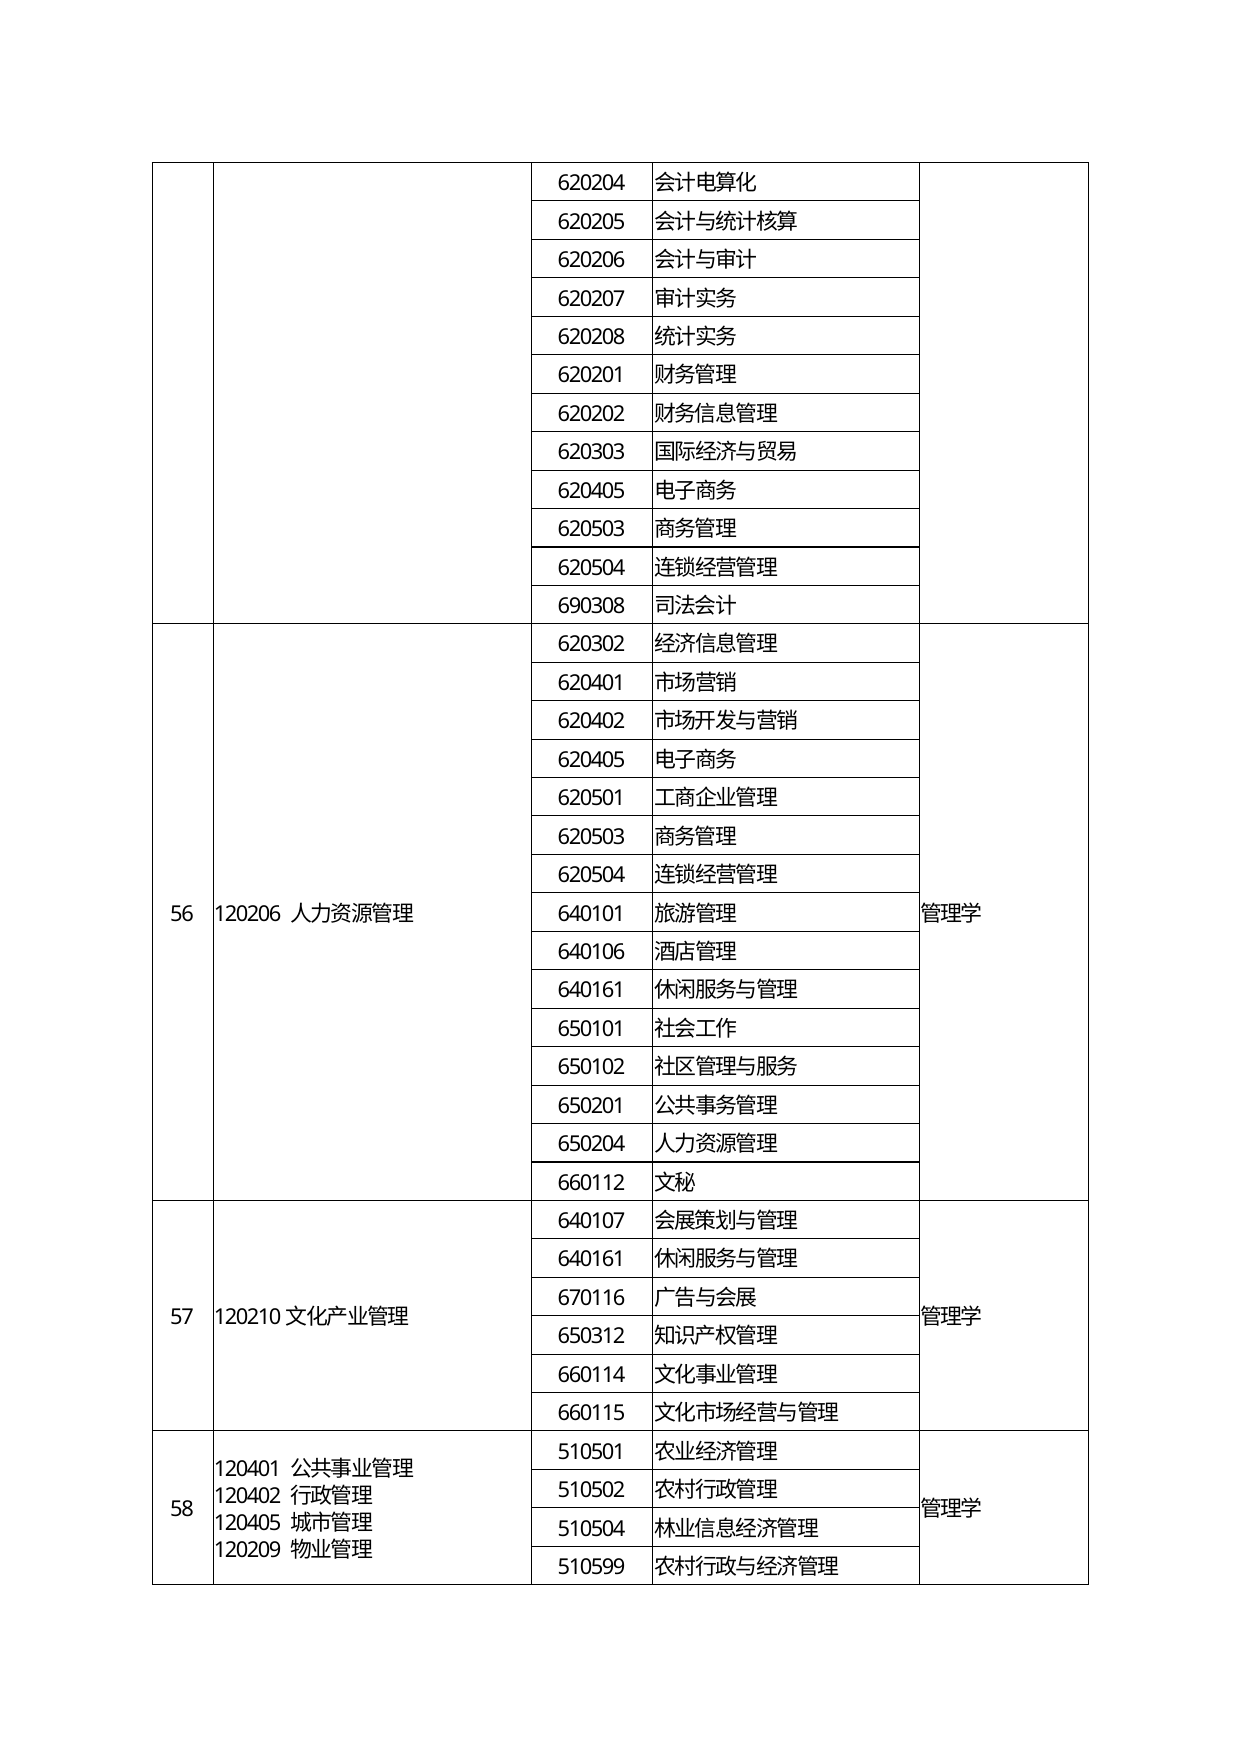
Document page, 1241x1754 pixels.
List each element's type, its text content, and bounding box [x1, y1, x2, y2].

table_cell 广告与会展 [653, 1278, 919, 1315]
table_cell 56 [153, 624, 213, 1200]
table_cell 市场营销 [653, 663, 919, 700]
table_cell 670116 [532, 1278, 652, 1315]
table_cell 林业信息经济管理 [653, 1508, 919, 1546]
table_cell 690308 [532, 586, 652, 623]
table_cell 文化事业管理 [653, 1355, 919, 1392]
table_cell 电子商务 [653, 740, 919, 777]
table_cell 旅游管理 [653, 893, 919, 931]
table_cell 640107 [532, 1201, 652, 1238]
table_cell 640161 [532, 970, 652, 1008]
table_cell 510501 [532, 1431, 652, 1469]
table_cell 620201 [532, 355, 652, 393]
table_cell 工商企业管理 [653, 778, 919, 815]
table_cell 620504 [532, 855, 652, 892]
table_cell 620504 [532, 548, 652, 585]
table_cell 农业经济管理 [653, 1431, 919, 1469]
table_cell 620503 [532, 509, 652, 546]
table_cell 财务信息管理 [653, 394, 919, 431]
table_cell 640101 [532, 893, 652, 931]
table_cell 620202 [532, 394, 652, 431]
table_cell 660115 [532, 1393, 652, 1430]
table_cell 120401 公共事业管理 120402 行政管理 120405 城市管理 120209 物业管理 [214, 1431, 531, 1584]
table_cell 620501 [532, 778, 652, 815]
table_cell 510504 [532, 1508, 652, 1546]
table_cell 财务管理 [653, 355, 919, 393]
table_cell 知识产权管理 [653, 1316, 919, 1353]
table_cell 商务管理 [653, 509, 919, 546]
table_cell 120210 文化产业管理 [214, 1201, 531, 1430]
table_cell 文化市场经营与管理 [653, 1393, 919, 1430]
table_cell 社区管理与服务 [653, 1047, 919, 1084]
table_cell 620503 [532, 816, 652, 854]
table_cell 农村行政管理 [653, 1470, 919, 1507]
table_cell 620208 [532, 317, 652, 354]
table_cell 620204 [532, 163, 652, 200]
table_cell 650102 [532, 1047, 652, 1084]
table_cell 国际经济与贸易 [653, 432, 919, 469]
table_cell 620303 [532, 432, 652, 469]
table_cell 620402 [532, 701, 652, 738]
table_cell 管理学 [920, 624, 1088, 1200]
table_cell 620205 [532, 201, 652, 239]
table_cell 休闲服务与管理 [653, 970, 919, 1008]
table_cell 650312 [532, 1316, 652, 1353]
table_cell 连锁经营管理 [653, 855, 919, 892]
table_cell 660114 [532, 1355, 652, 1392]
table_cell 统计实务 [653, 317, 919, 354]
table_cell 58 [153, 1431, 213, 1584]
table_cell 商务管理 [653, 816, 919, 854]
table_cell 620206 [532, 240, 652, 277]
table_cell 620405 [532, 740, 652, 777]
table_cell 510502 [532, 1470, 652, 1507]
table_cell 会展策划与管理 [653, 1201, 919, 1238]
table_cell 休闲服务与管理 [653, 1239, 919, 1277]
table_cell 660112 [532, 1163, 652, 1200]
table_cell 620302 [532, 624, 652, 662]
table_cell 连锁经营管理 [653, 548, 919, 585]
table_cell 管理学 [920, 1201, 1088, 1430]
table_cell 510599 [532, 1547, 652, 1584]
table_cell 酒店管理 [653, 932, 919, 969]
table_cell 农村行政与经济管理 [653, 1547, 919, 1584]
table_cell 公共事务管理 [653, 1086, 919, 1123]
table_cell 640161 [532, 1239, 652, 1277]
table_cell 会计与审计 [653, 240, 919, 277]
table_cell 会计电算化 [653, 163, 919, 200]
table_cell 620405 [532, 471, 652, 508]
table_cell 司法会计 [653, 586, 919, 623]
table_cell 650204 [532, 1124, 652, 1161]
table_cell 640106 [532, 932, 652, 969]
table_cell 57 [153, 1201, 213, 1430]
table_cell 120206 人力资源管理 [214, 624, 531, 1200]
table_cell 审计实务 [653, 278, 919, 316]
table_cell 会计与统计核算 [653, 201, 919, 239]
table_cell 管理学 [920, 1431, 1088, 1584]
table_cell 650101 [532, 1009, 652, 1046]
table_cell 社会工作 [653, 1009, 919, 1046]
table_cell 人力资源管理 [653, 1124, 919, 1161]
table_cell 650201 [532, 1086, 652, 1123]
table_cell 经济信息管理 [653, 624, 919, 662]
table_cell 620401 [532, 663, 652, 700]
table_cell 文秘 [653, 1163, 919, 1200]
table_cell 620207 [532, 278, 652, 316]
table_cell 电子商务 [653, 471, 919, 508]
table_cell 市场开发与营销 [653, 701, 919, 738]
